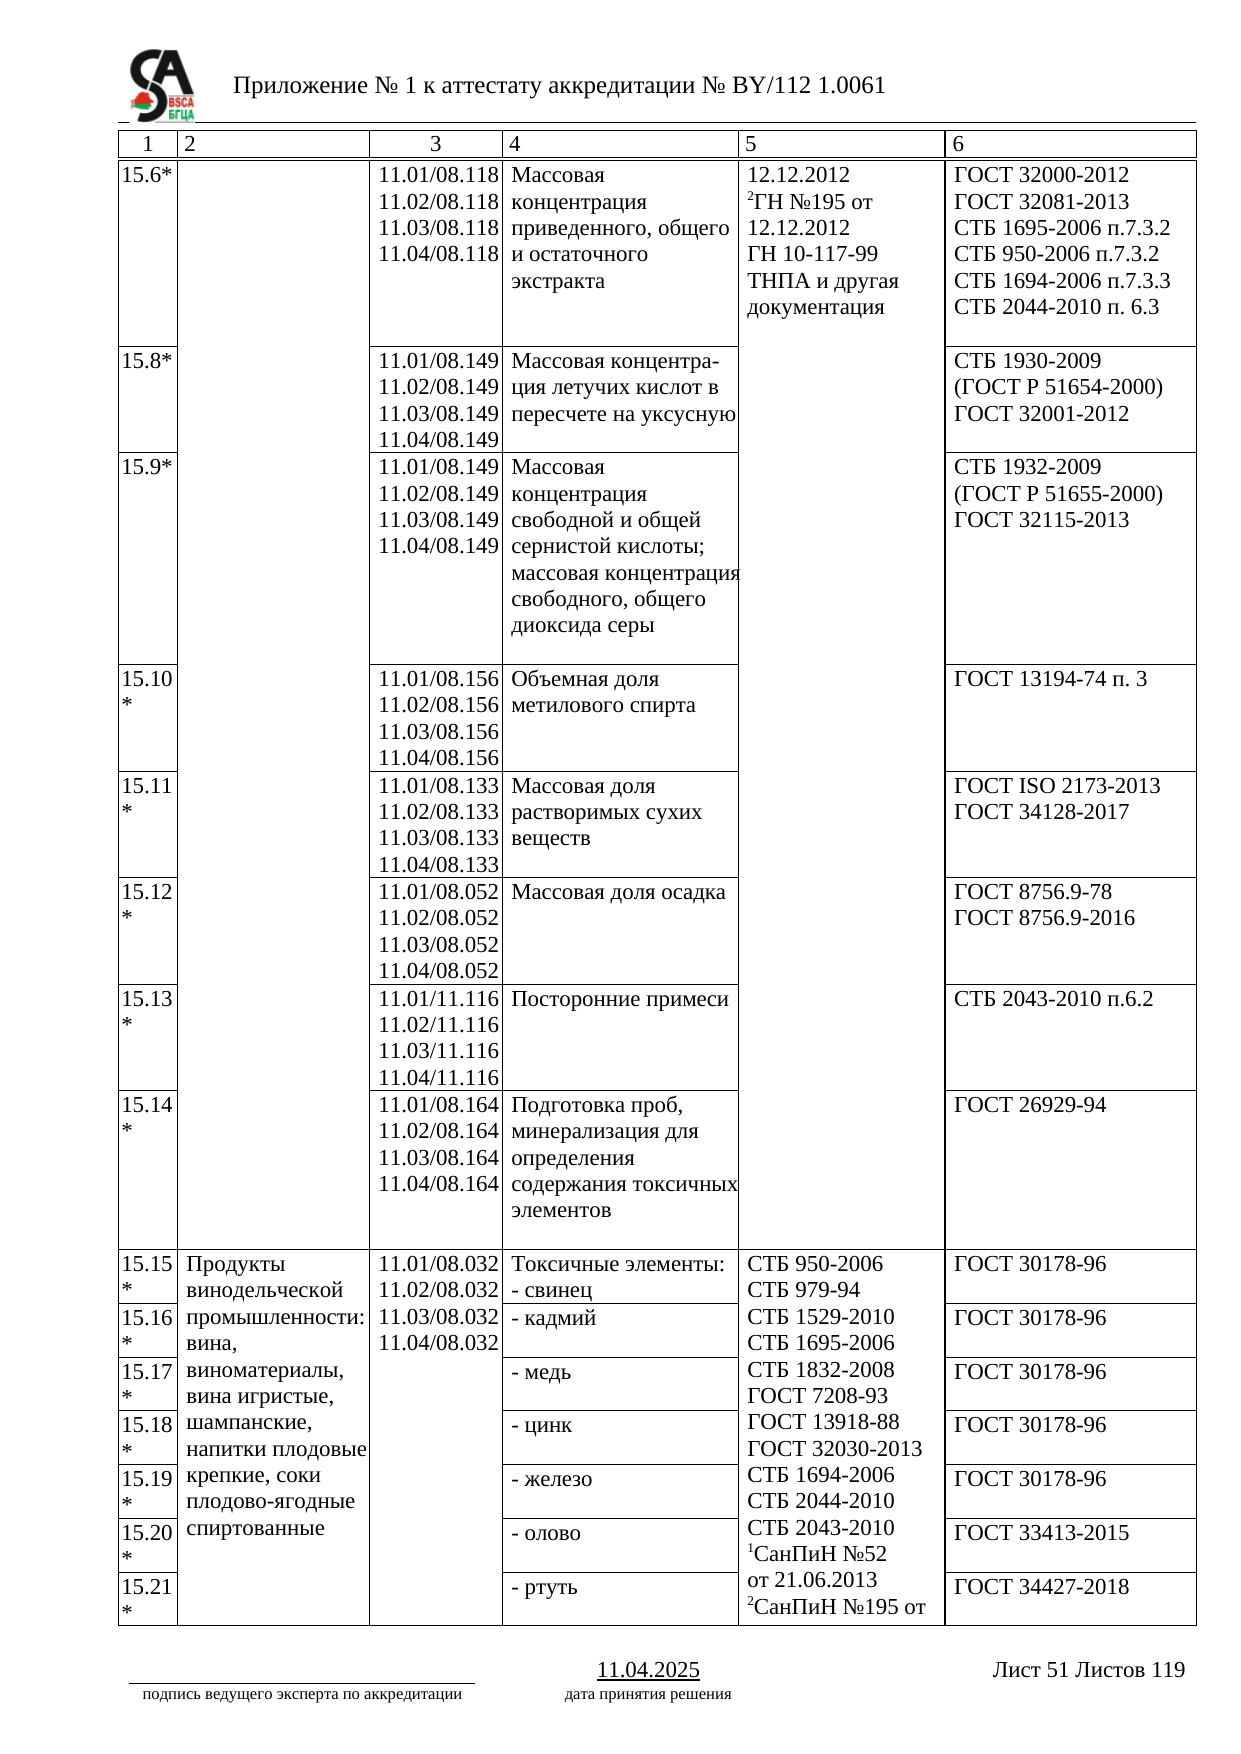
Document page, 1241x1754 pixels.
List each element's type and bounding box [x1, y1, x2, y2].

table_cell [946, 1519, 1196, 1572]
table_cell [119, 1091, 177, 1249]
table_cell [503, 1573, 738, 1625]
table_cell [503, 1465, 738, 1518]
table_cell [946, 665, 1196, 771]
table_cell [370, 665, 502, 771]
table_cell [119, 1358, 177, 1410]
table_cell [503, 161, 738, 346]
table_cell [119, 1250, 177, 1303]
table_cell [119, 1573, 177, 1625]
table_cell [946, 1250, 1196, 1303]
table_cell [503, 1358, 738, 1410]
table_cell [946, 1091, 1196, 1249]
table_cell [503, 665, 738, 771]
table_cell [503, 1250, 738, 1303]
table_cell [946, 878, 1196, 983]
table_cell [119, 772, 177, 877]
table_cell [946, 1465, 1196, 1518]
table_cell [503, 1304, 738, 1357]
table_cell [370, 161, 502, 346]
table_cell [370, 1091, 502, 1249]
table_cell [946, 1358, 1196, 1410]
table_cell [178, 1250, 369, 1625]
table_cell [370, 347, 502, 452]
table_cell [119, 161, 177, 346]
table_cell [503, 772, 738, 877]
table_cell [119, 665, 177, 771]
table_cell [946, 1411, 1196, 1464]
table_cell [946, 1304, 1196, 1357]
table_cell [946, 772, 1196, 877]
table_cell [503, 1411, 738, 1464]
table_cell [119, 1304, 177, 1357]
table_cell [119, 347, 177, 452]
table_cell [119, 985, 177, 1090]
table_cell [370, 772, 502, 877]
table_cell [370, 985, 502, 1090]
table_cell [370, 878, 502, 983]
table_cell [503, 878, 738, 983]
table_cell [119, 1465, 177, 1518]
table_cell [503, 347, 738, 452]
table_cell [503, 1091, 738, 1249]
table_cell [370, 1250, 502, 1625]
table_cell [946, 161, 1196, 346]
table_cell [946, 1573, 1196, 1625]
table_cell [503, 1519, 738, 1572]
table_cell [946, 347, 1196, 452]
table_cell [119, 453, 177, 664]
picture [129, 47, 195, 123]
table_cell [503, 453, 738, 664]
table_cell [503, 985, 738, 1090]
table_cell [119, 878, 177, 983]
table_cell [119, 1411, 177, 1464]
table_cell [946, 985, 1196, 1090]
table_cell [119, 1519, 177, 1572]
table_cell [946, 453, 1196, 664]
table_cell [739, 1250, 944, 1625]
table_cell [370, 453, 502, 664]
